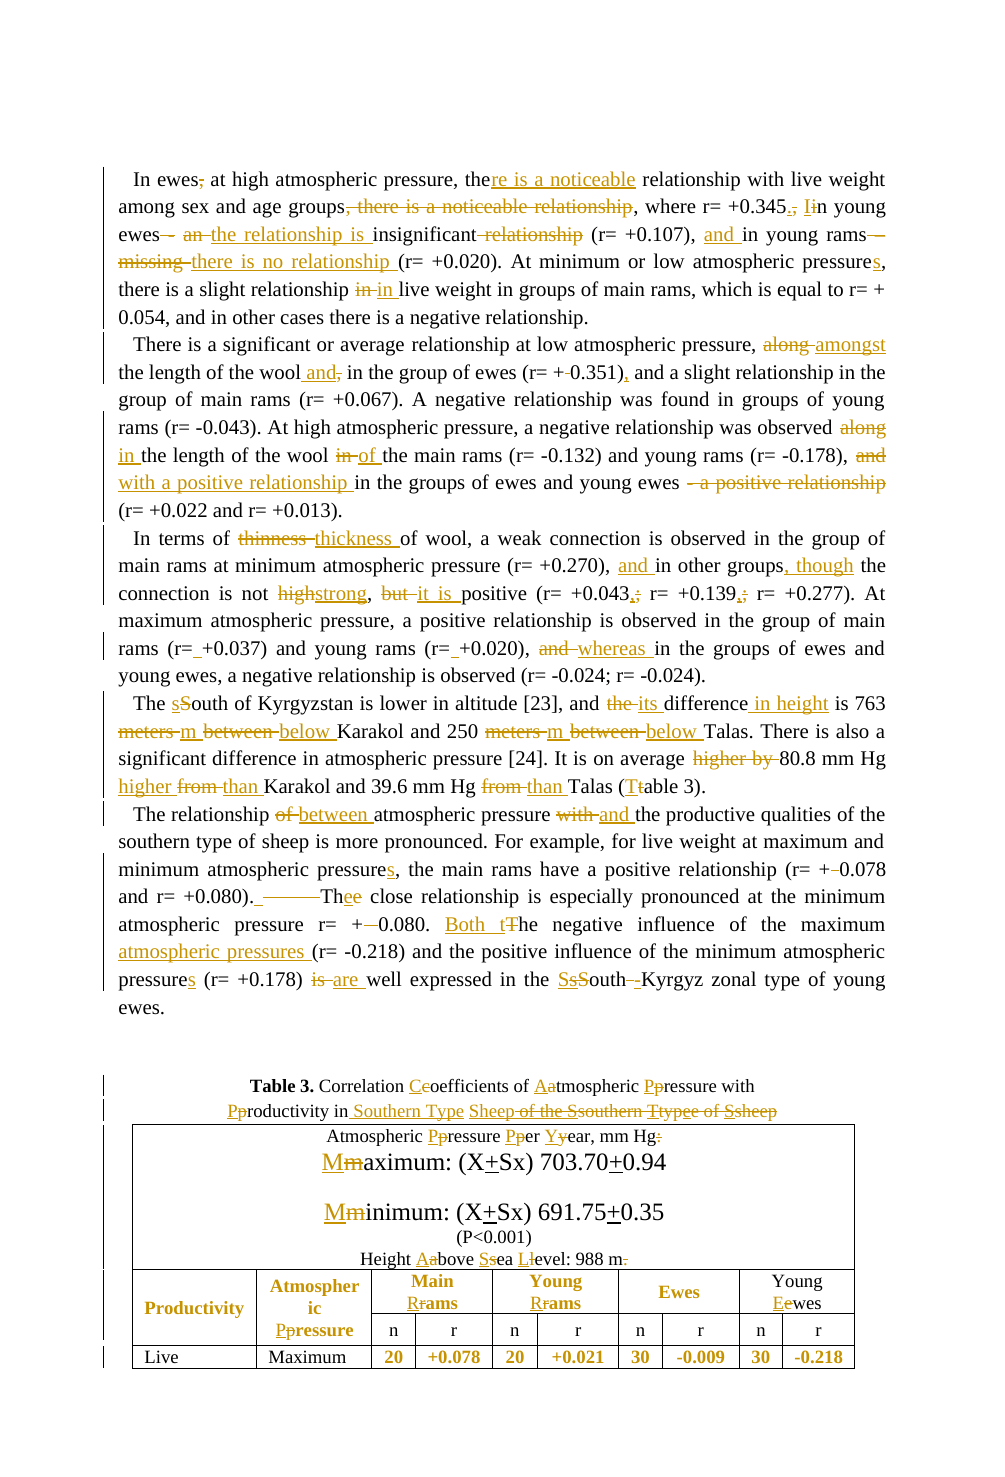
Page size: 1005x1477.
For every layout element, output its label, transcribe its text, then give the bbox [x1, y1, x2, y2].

text In ewes at high atmospheric pressure, the relationship with live weight among sex and age groups, where r= +0.345 n young ewes insignificant (r= +0.107), in young rams (r= +0.020). At minimum or low atmospheric pressure, there is a slight relationship live weight in groups of main rams, which is equal to r= +0.054, and in other cases there is a negative relationship. [118, 167, 886, 329]
table_cell 20 [372, 1346, 415, 1368]
table_cell r [416, 1314, 492, 1345]
table_cell n [740, 1314, 782, 1345]
table_cell r [663, 1314, 739, 1345]
table_cell Young wes [740, 1270, 854, 1313]
table_cell n [619, 1314, 662, 1345]
table_cell Productivity [133, 1270, 256, 1345]
table_cell +0.078 [416, 1346, 492, 1368]
text Table 3. Correlation oefficients of tmospheric ressure with [118, 1075, 886, 1096]
text The outh of Kyrgyzstan is lower in altitude [23], and difference is 763 Karakol and 250 Talas. There is also a significant difference in atmospheric pressure [24]. It is on average 80.8 mm Hg Karakol and 39.6 mm Hg Talas (able 3). [118, 691, 886, 798]
table_cell r [538, 1314, 618, 1345]
table_cell 30 [740, 1346, 782, 1368]
text The relationship atmospheric pressure the productive qualities of the southern type of sheep is more pronounced. For example, for live weight at maximum and minimum atmospheric pressure, the main rams have a positive relationship (r= +0.078 and r= +0.080).Th close relationship is especially pronounced at the minimum atmospheric pressure r= +0.080. he negative influence of the maximum (r= -0.218) and the positive influence of the minimum atmospheric pressure (r= +0.178) well expressed in the outhKyrgyz zonal type of young ewes. [118, 801, 886, 1019]
table_cell -0.009 [663, 1346, 739, 1368]
table_cell r [783, 1314, 854, 1345]
table_cell Ewes [619, 1270, 739, 1313]
table_cell Young ams [493, 1270, 618, 1313]
table_cell Main ams [372, 1270, 492, 1313]
table_cell 30 [619, 1346, 662, 1368]
table_cell n [493, 1314, 537, 1345]
table_cell Live eight [133, 1346, 256, 1368]
table_header Atmospheric ressure er ear, mm Hg aximum: (X+Sx) 703.70+0.94 inimum: (X+Sx) 691.75+0.35 (P<0.001) Height bove ea evel: 988 m [133, 1125, 854, 1269]
text roductivity in [118, 1099, 886, 1121]
table_cell Maximum [257, 1346, 371, 1368]
table_cell n [372, 1314, 415, 1345]
table_cell Atmospheric ressure [257, 1270, 371, 1345]
table_cell -0.218 [783, 1346, 854, 1368]
text In terms of of wool, a weak connection is observed in the group of main rams at minimum atmospheric pressure (r= +0.270), in other groups the connection is not , positive (r= +0.043 r= +0.139 r= +0.277). At maximum atmospheric pressure, a positive relationship is observed in the group of main rams (r=+0.037) and young rams (r=+0.020), in the groups of ewes and young ewes, a negative relationship is observed (r= -0.024; r= -0.024). [118, 525, 886, 687]
table_cell +0.021 [538, 1346, 618, 1368]
text There is a significant or average relationship at low atmospheric pressure, the length of the wool in the group of ewes (r= +0.351) and a slight relationship in the group of main rams (r= +0.067). A negative relationship was found in groups of young rams (r= -0.043). At high atmospheric pressure, a negative relationship was observed the length of the wool the main rams (r= -0.132) and young rams (r= -0.178), in the groups of ewes and young ewes (r= +0.022 and r= +0.013). [118, 332, 886, 522]
table_cell 20 [493, 1346, 537, 1368]
